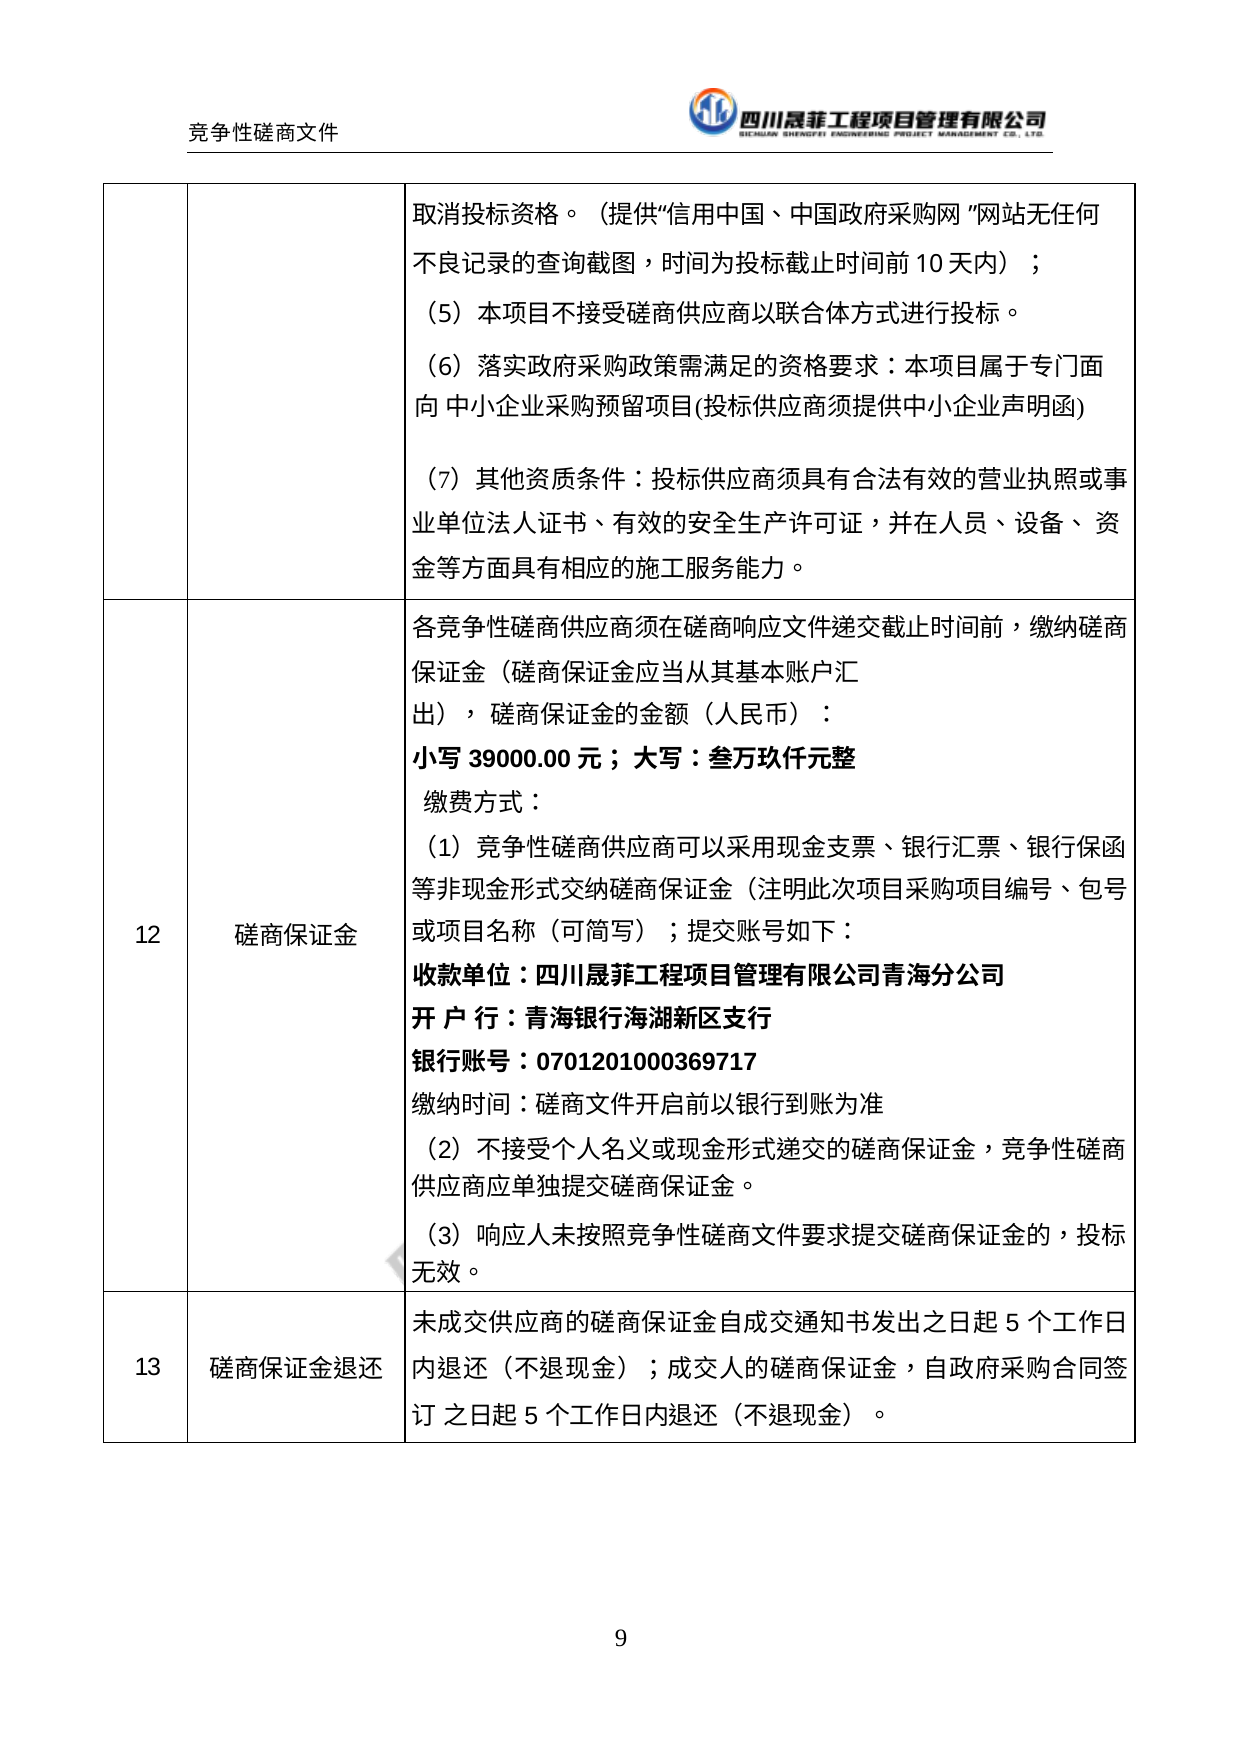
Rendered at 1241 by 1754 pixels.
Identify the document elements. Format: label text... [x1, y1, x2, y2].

picture [688, 88, 1047, 138]
table_cell 各竞争性磋商供应商须在磋商响应文件递交截止时间前，缴纳磋商 保证金（磋商保证金应当从其基本账户汇出）， 磋商保证金的金额（人民币）： 小写 39000.00 元； 大写：叁万玖仟元整 缴费方式： （1）竞争性磋商供应商可以采用现金支票、银行汇票、银行保函 等非现金形式交纳磋商保证金（注明此次项目采购项目编号、包号 或项目名称（可简写）；提交账号如下： 收款单位：四川晟菲工程项目管理有限公司青海分公司 开 户 行：青海银行海湖新区支行 银行账号：0701201000369717 缴纳时间：磋商文件开启前以银行到账为准 （2）不接受个人名义或现金形式递交的磋商保证金，竞争性磋商 供应商应单独提交磋商保证金。 （3）响应人未按照竞争性磋商文件要求提交磋商保证金的，投标 无效。 [406, 600, 1134, 1291]
text 竞争性磋商文件 [188, 119, 1136, 146]
table_cell 未成交供应商的磋商保证金自成交通知书发出之日起 5 个工作日 内退还（不退现金）；成交人的磋商保证金，自政府采购合同签订 之日起 5 个工作日内退还（不退现金）。 [406, 1292, 1134, 1442]
table_cell 12 [104, 600, 187, 1291]
table_header [104, 184, 187, 599]
table_cell 磋商保证金退还 [188, 1292, 404, 1442]
table_cell 磋商保证金 [188, 600, 404, 1291]
table_cell 13 [104, 1292, 187, 1442]
table_header [188, 184, 404, 599]
table_header 取消投标资格。（提供“信用中国、中国政府采购网 ”网站无任何 不良记录的查询截图，时间为投标截止时间前10天内）； （5）本项目不接受磋商供应商以联合体方式进行投标。 （6）落实政府采购政策需满足的资格要求：本项目属于专门面向 中小企业采购预留项目(投标供应商须提供中小企业声明函) （7）其他资质条件：投标供应商须具有合法有效的营业执照或事 业单位法人证书、有效的安全生产许可证，并在人员、设备、 资 金等方面具有相应的施工服务能力。 [406, 184, 1134, 599]
